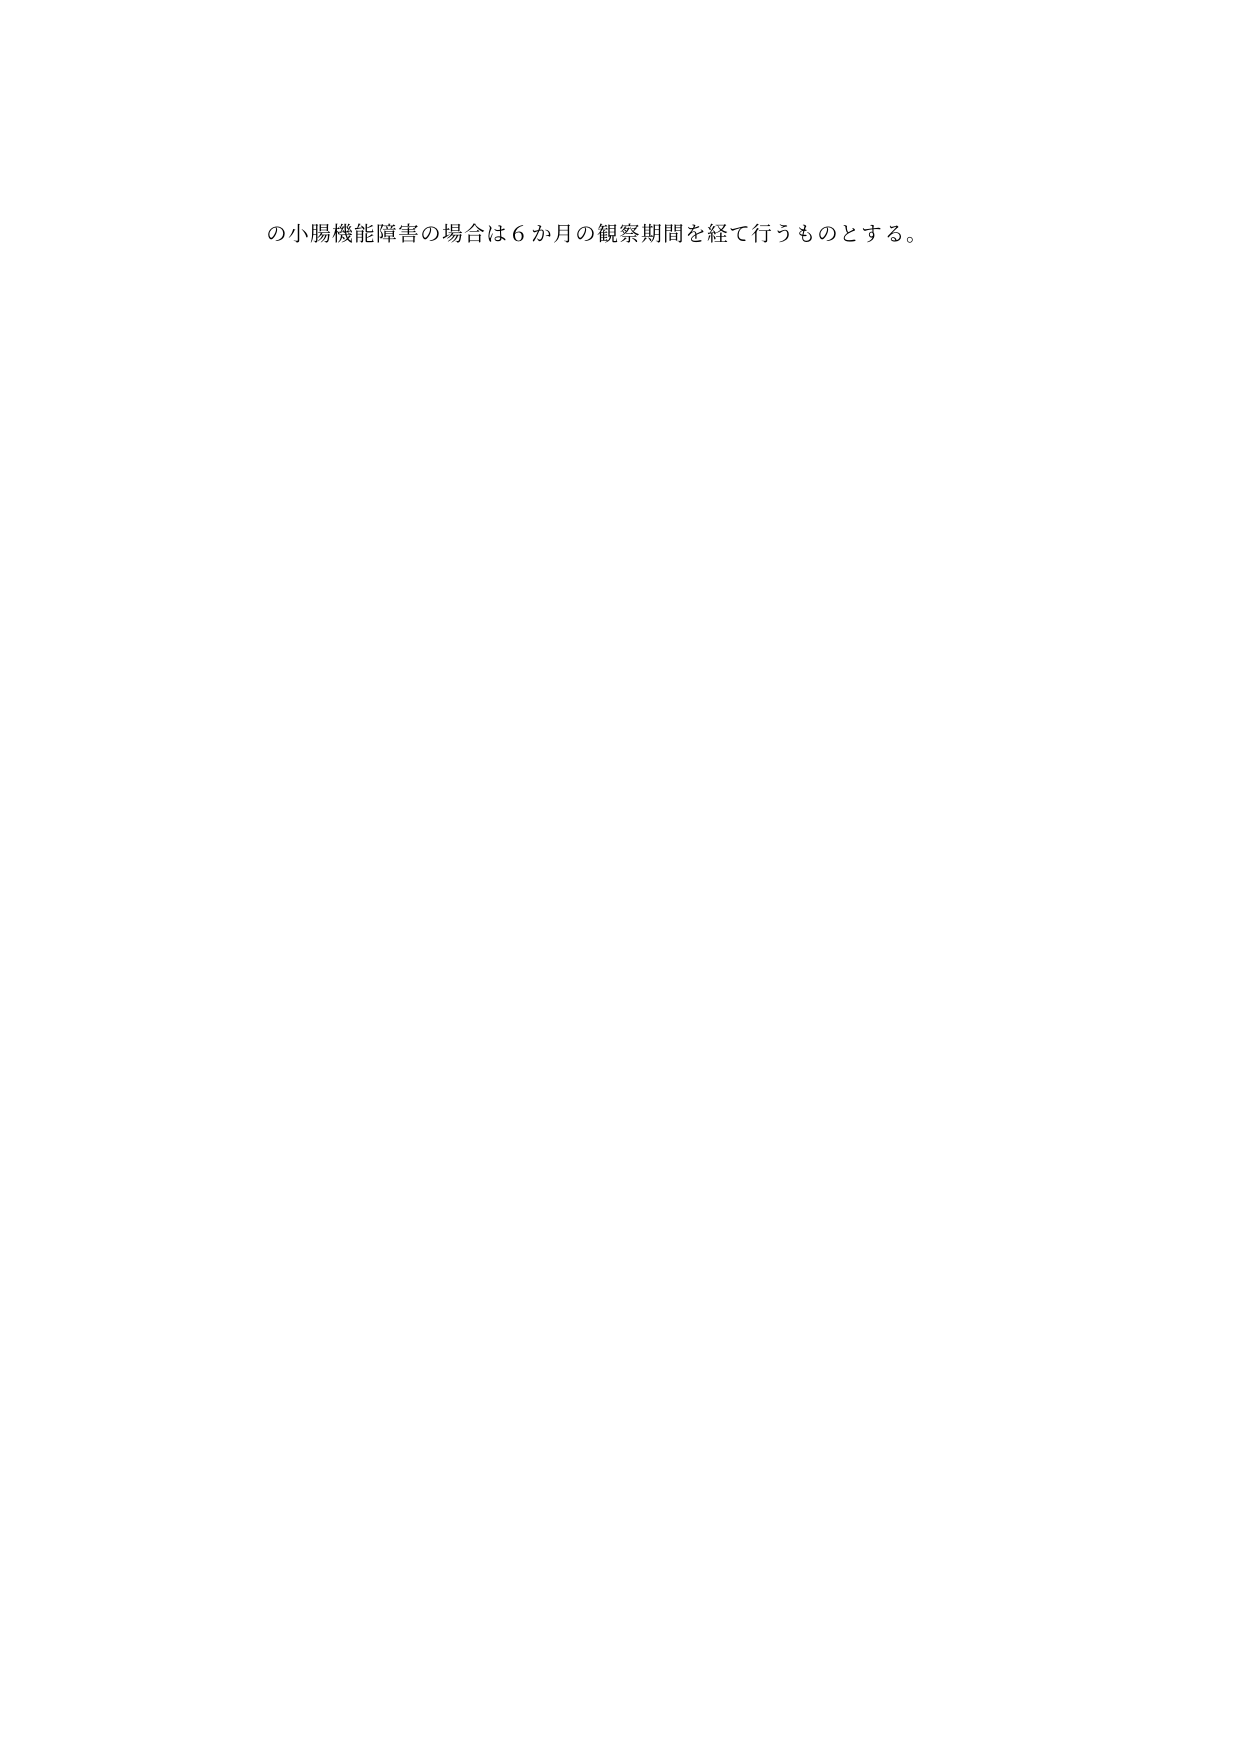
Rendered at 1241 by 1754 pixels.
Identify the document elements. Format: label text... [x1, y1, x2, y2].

text の小腸機能障害の場合は６か月の観察期間を経て行うものとする。 [179, 221, 1061, 246]
